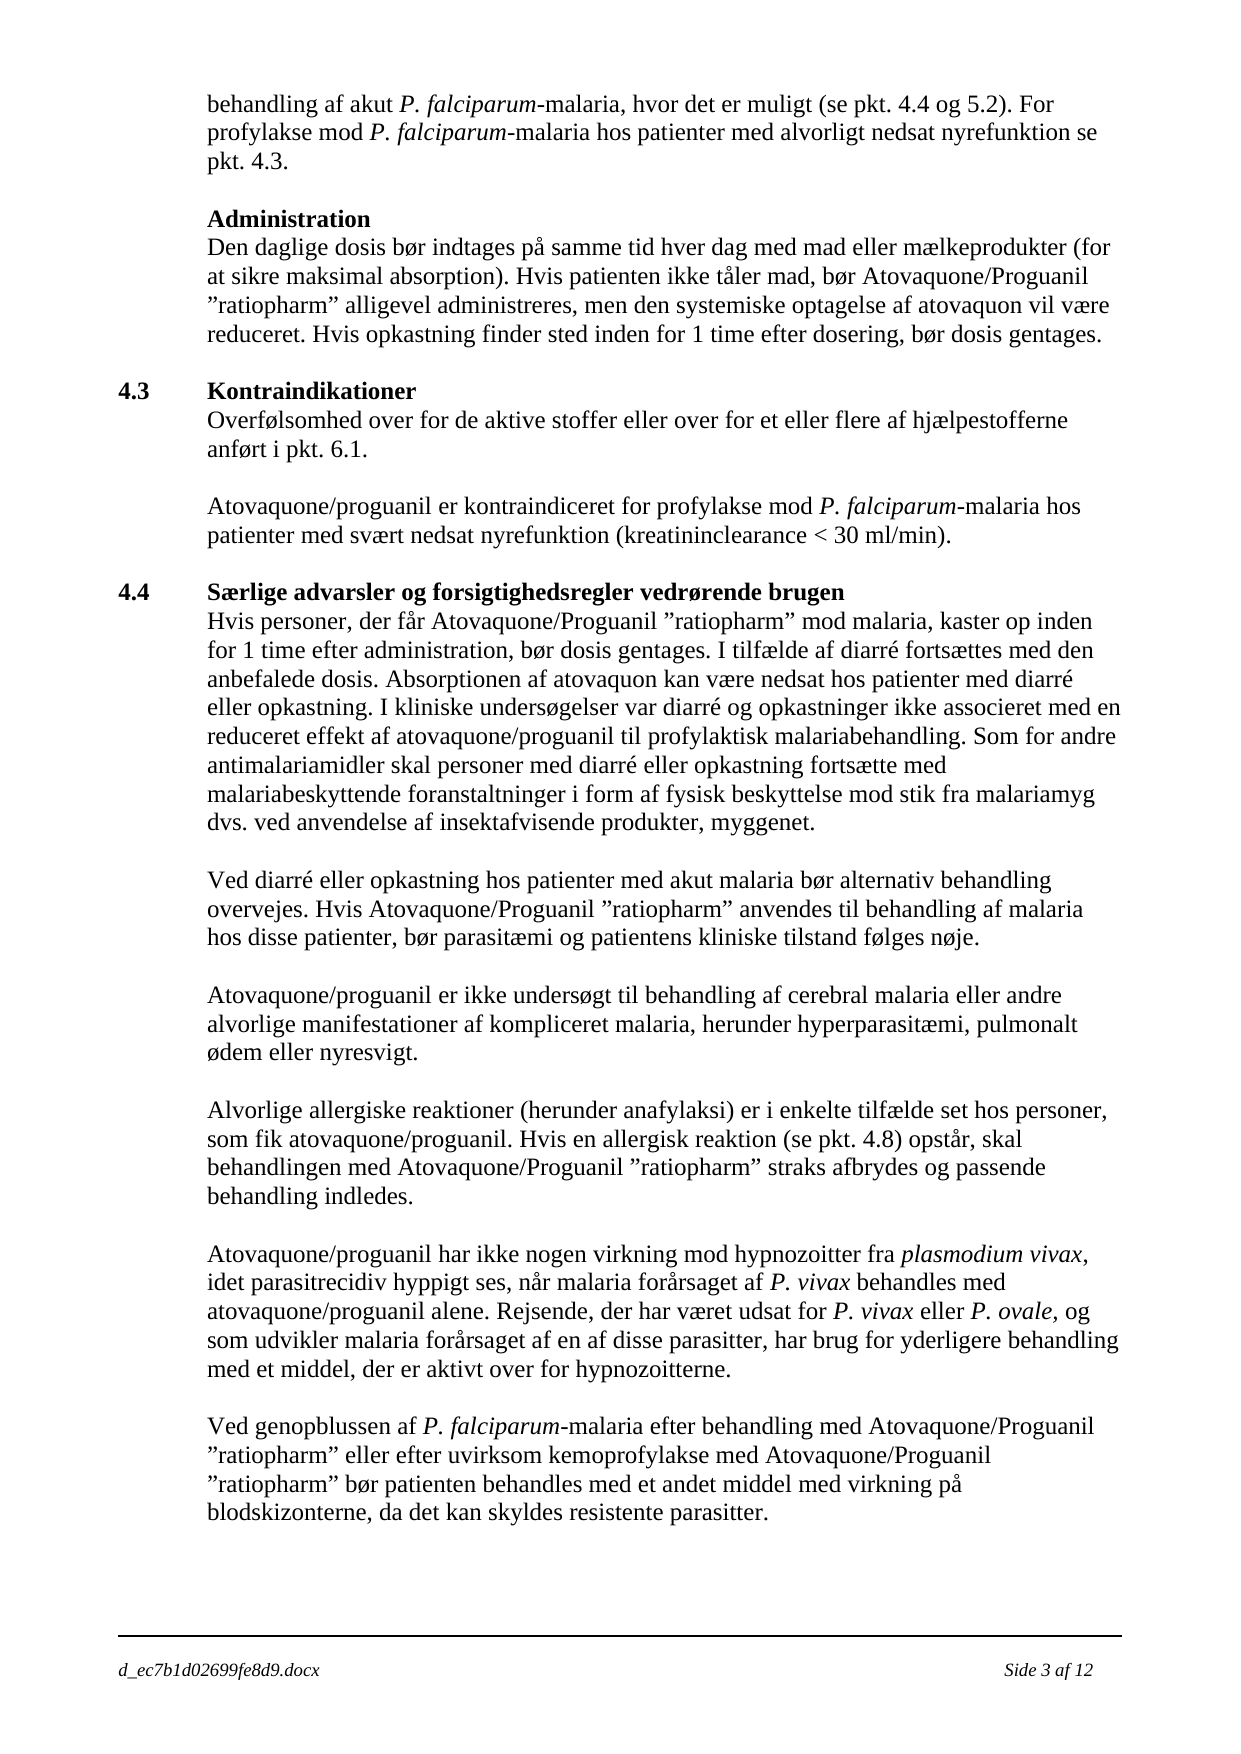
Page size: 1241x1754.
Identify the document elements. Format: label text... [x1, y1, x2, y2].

text Overfølsomhed over for de aktive stoffer eller over for et eller flere af hjælpestofferne anført i pkt. 6.1. [118, 405, 1122, 462]
text Alvorlige allergiske reaktioner (herunder anafylaksi) er i enkelte tilfælde set hos personer, som fik atovaquone/proguanil. Hvis en allergisk reaktion (se pkt. 4.8) opstår, skal behandlingen med Atovaquone/Proguanil ”ratiopharm” straks afbrydes og passende behandling indledes. [118, 1095, 1122, 1210]
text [118, 89, 1122, 175]
text Atovaquone/proguanil er kontraindiceret for profylakse mod P. falciparum-malaria hos patienter med svært nedsat nyrefunktion (kreatininclearance < 30 ml/min). [118, 491, 1122, 549]
text Den daglige dosis bør indtages på samme tid hver dag med mad eller mælkeprodukter (for at sikre maksimal absorption). Hvis patienten ikke tåler mad, bør Atovaquone/Proguanil ”ratiopharm” alligevel administreres, men den systemiske optagelse af atovaquon vil være reduceret. Hvis opkastning finder sted inden for 1 time efter dosering, bør dosis gentages. [118, 232, 1122, 347]
text 4.4 Særlige advarsler og forsigtighedsregler vedrørende brugen [118, 577, 1122, 606]
text Ved diarré eller opkastning hos patienter med akut malaria bør alternativ behandling overvejes. Hvis Atovaquone/Proguanil ”ratiopharm” anvendes til behandling af malaria hos disse patienter, bør parasitæmi og patientens kliniske tilstand følges nøje. [118, 865, 1122, 951]
text Hvis personer, der får Atovaquone/Proguanil ”ratiopharm” mod malaria, kaster op inden for 1 time efter administration, bør dosis gentages. I tilfælde af diarré fortsættes med den anbefalede dosis. Absorptionen af atovaquon kan være nedsat hos patienter med diarré eller opkastning. I kliniske undersøgelser var diarré og opkastninger ikke associeret med en reduceret effekt af atovaquone/proguanil til profylaktisk malariabehandling. Som for andre antimalariamidler skal personer med diarré eller opkastning fortsætte med malariabeskyttende foranstaltninger i form af fysisk beskyttelse mod stik fra malariamyg dvs. ved anvendelse af insektafvisende produkter, myggenet. [118, 606, 1122, 836]
text 4.3 Kontraindikationer [118, 376, 1122, 405]
text Atovaquone/proguanil er ikke undersøgt til behandling af cerebral malaria eller andre alvorlige manifestationer af kompliceret malaria, herunder hyperparasitæmi, pulmonalt ødem eller nyresvigt. [118, 980, 1122, 1066]
text Administration [118, 204, 1122, 232]
text Atovaquone/proguanil har ikke nogen virkning mod hypnozoitter fra plasmodium vivax, idet parasitrecidiv hyppigt ses, når malaria forårsaget af P. vivax behandles med atovaquone/proguanil alene. Rejsende, der har været udsat for P. vivax eller P. ovale, og som udvikler malaria forårsaget af en af disse parasitter, har brug for yderligere behandling med et middel, der er aktivt over for hypnozoitterne. [118, 1239, 1122, 1382]
text Ved genopblussen af P. falciparum-malaria efter behandling med Atovaquone/Proguanil ”ratiopharm” eller efter uvirksom kemoprofylakse med Atovaquone/Proguanil ”ratiopharm” bør patienten behandles med et andet middel med virkning på blodskizonterne, da det kan skyldes resistente parasitter. [118, 1411, 1122, 1526]
